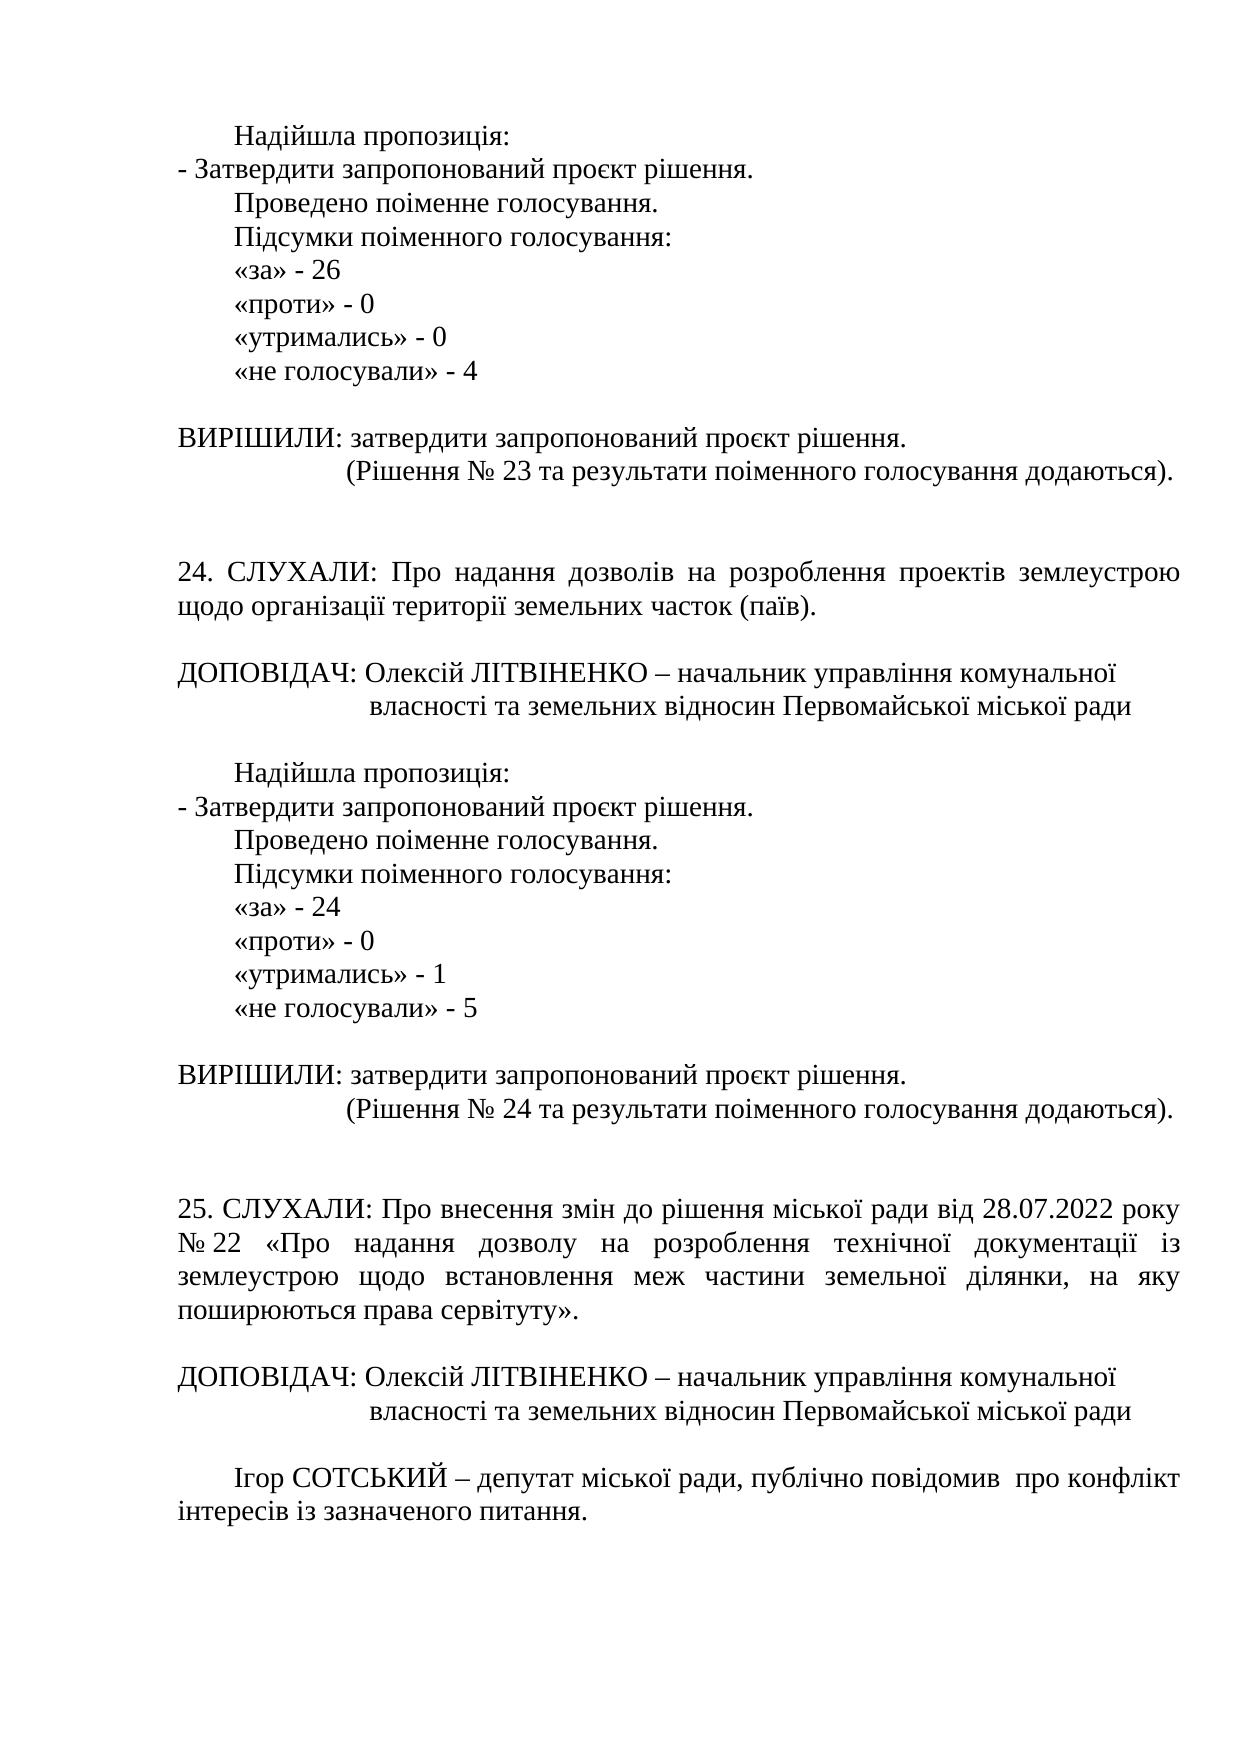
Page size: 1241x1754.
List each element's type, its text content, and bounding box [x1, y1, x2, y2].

text Проведено поіменне голосування. [177, 822, 1181, 856]
text ВИРІШИЛИ: затвердити запропонований проєкт рішення. [177, 1057, 1181, 1091]
text Надійшла пропозиція: [177, 755, 1181, 789]
text «за» - 26 [177, 252, 1181, 286]
text ДОПОВІДАЧ: Олексій ЛІТВІНЕНКО – начальник управління комунальної [177, 1359, 1181, 1393]
text власності та земельних відносин Первомайської міської ради [177, 688, 1181, 722]
text Підсумки поіменного голосування: [177, 219, 1182, 252]
text 24. СЛУХАЛИ: Про надання дозволів на розроблення проектів землеустрою щодо організації території земельних часток (паїв). [177, 554, 1181, 621]
text «проти» - 0 [177, 923, 1181, 957]
text ДОПОВІДАЧ: Олексій ЛІТВІНЕНКО – начальник управління комунальної [177, 655, 1181, 688]
text «проти» - 0 [177, 286, 1181, 319]
text «утримались» - 1 [177, 957, 1181, 990]
text «не голосували» - 5 [177, 990, 1181, 1024]
text (Рішення № 23 та результати поіменного голосування додаються). [177, 453, 1181, 487]
text «утримались» - 0 [177, 319, 1181, 353]
text «не голосували» - 4 [177, 353, 1181, 386]
text Надійшла пропозиція: [177, 118, 1181, 152]
text «за» - 24 [177, 889, 1181, 923]
text Ігор СОТСЬКИЙ – депутат міської ради, публічно повідомив про конфлікт інтересів із зазначеного питання. [177, 1460, 1181, 1527]
text Підсумки поіменного голосування: [177, 856, 1182, 889]
text 25. СЛУХАЛИ: Про внесення змін до рішення міської ради від 28.07.2022 року № 22 «Про надання дозволу на розроблення технічної документації із землеустрою щодо встановлення меж частини земельної ділянки, на яку поширюються права сервітуту». [177, 1191, 1181, 1326]
text Проведено поіменне голосування. [177, 185, 1181, 219]
text - Затвердити запропонований проєкт рішення. [177, 152, 1181, 185]
text - Затвердити запропонований проєкт рішення. [177, 789, 1181, 822]
text (Рішення № 24 та результати поіменного голосування додаються). [177, 1091, 1181, 1124]
text ВИРІШИЛИ: затвердити запропонований проєкт рішення. [177, 420, 1181, 453]
text власності та земельних відносин Первомайської міської ради [177, 1393, 1181, 1426]
